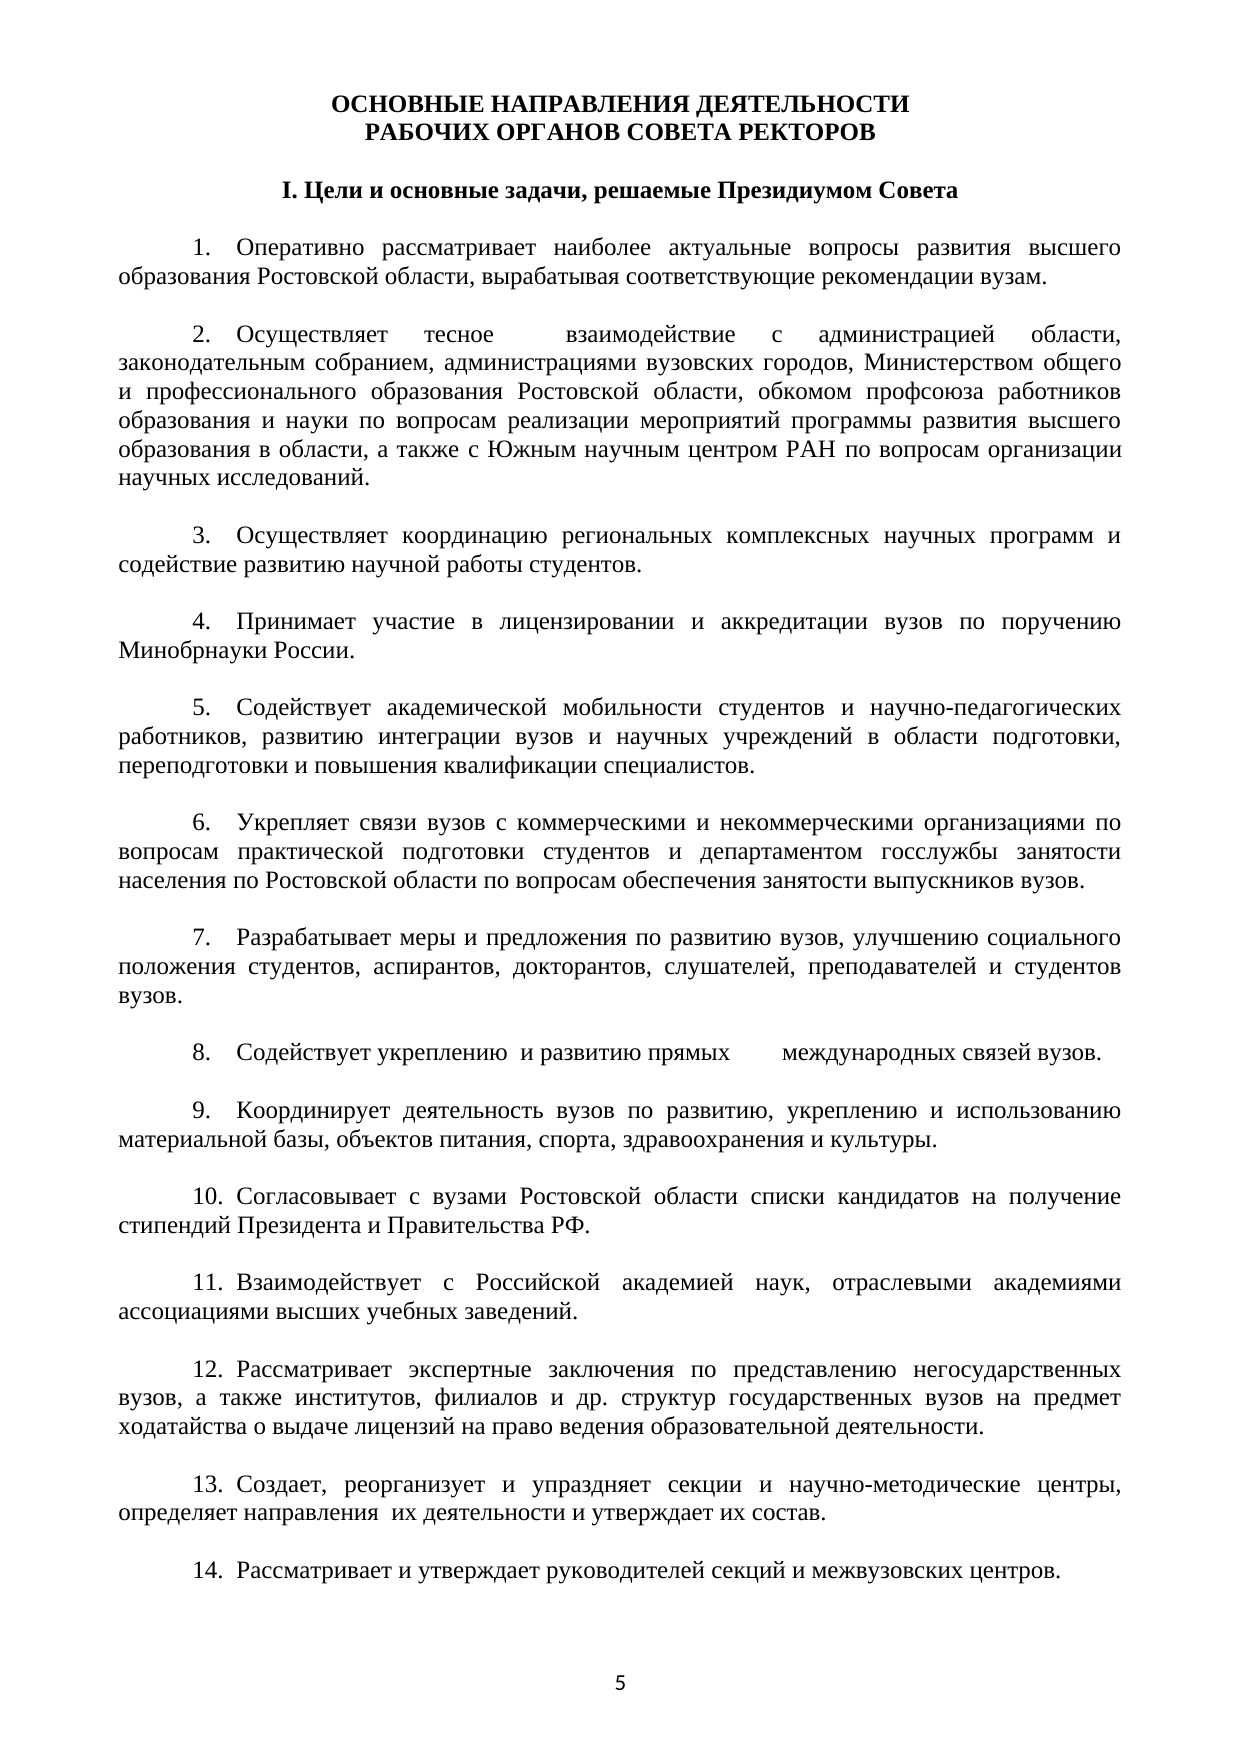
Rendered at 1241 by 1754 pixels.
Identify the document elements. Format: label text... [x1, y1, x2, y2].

text 14. Рассматривает и утверждает руководителей секций и межвузовских центров. [118, 1555, 1122, 1584]
list Взаимодействует с Российской академией наук, отраслевыми академиями ассоциациями высших учебных заведений. [118, 1267, 1122, 1325]
text I. Цели и основные задачи, решаемые Президиумом Совета [118, 175, 1122, 204]
list Оперативно рассматривает наиболее актуальные вопросы развития высшего образования Ростовской области, вырабатывая соответствующие рекомендации вузам. [118, 232, 1122, 290]
text ОСНОВНЫЕ НАПРАВЛЕНИЯ ДЕЯТЕЛЬНОСТИ [118, 89, 1122, 117]
list Содействует академической мобильности студентов и научно-педагогических работников, развитию интеграции вузов и научных учреждений в области подготовки, переподготовки и повышения квалификации специалистов. [118, 692, 1122, 779]
list Осуществляет координацию региональных комплексных научных программ и содействие развитию научной работы студентов. [118, 520, 1122, 577]
text РАБОЧИХ ОРГАНОВ СОВЕТА РЕКТОРОВ [118, 117, 1122, 146]
list Содействует укреплению и развитию прямых международных связей вузов. [118, 1037, 1122, 1066]
list Рассматривает экспертные заключения по представлению негосударственных вузов, а также институтов, филиалов и др. структур государственных вузов на предмет ходатайства о выдаче лицензий на право ведения образовательной деятельности. [118, 1354, 1122, 1440]
list Координирует деятельность вузов по развитию, укреплению и использованию материальной базы, объектов питания, спорта, здравоохранения и культуры. [118, 1095, 1122, 1152]
list Согласовывает с вузами Ростовской области списки кандидатов на получение стипендий Президента и Правительства РФ. [118, 1181, 1122, 1239]
list Принимает участие в лицензировании и аккредитации вузов по поручению Минобрнауки России. [118, 606, 1122, 664]
list Разрабатывает меры и предложения по развитию вузов, улучшению социального положения студентов, аспирантов, докторантов, слушателей, преподавателей и студентов вузов. [118, 922, 1122, 1009]
list Создает, реорганизует и упраздняет секции и научно-методические центры, определяет направления их деятельности и утверждает их состав. [118, 1469, 1122, 1526]
list Укрепляет связи вузов с коммерческими и некоммерческими организациями по вопросам практической подготовки студентов и департаментом госслужбы занятости населения по Ростовской области по вопросам обеспечения занятости выпускников вузов. [118, 807, 1122, 894]
list Осуществляет тесное взаимодействие с администрацией области, законодательным собранием, администрациями вузовских городов, Министерством общего и профессионального образования Ростовской области, обкомом профсоюза работников образования и науки по вопросам реализации мероприятий программы развития высшего образования в области, а также с Южным научным центром РАН по вопросам организации научных исследований. [118, 319, 1122, 491]
